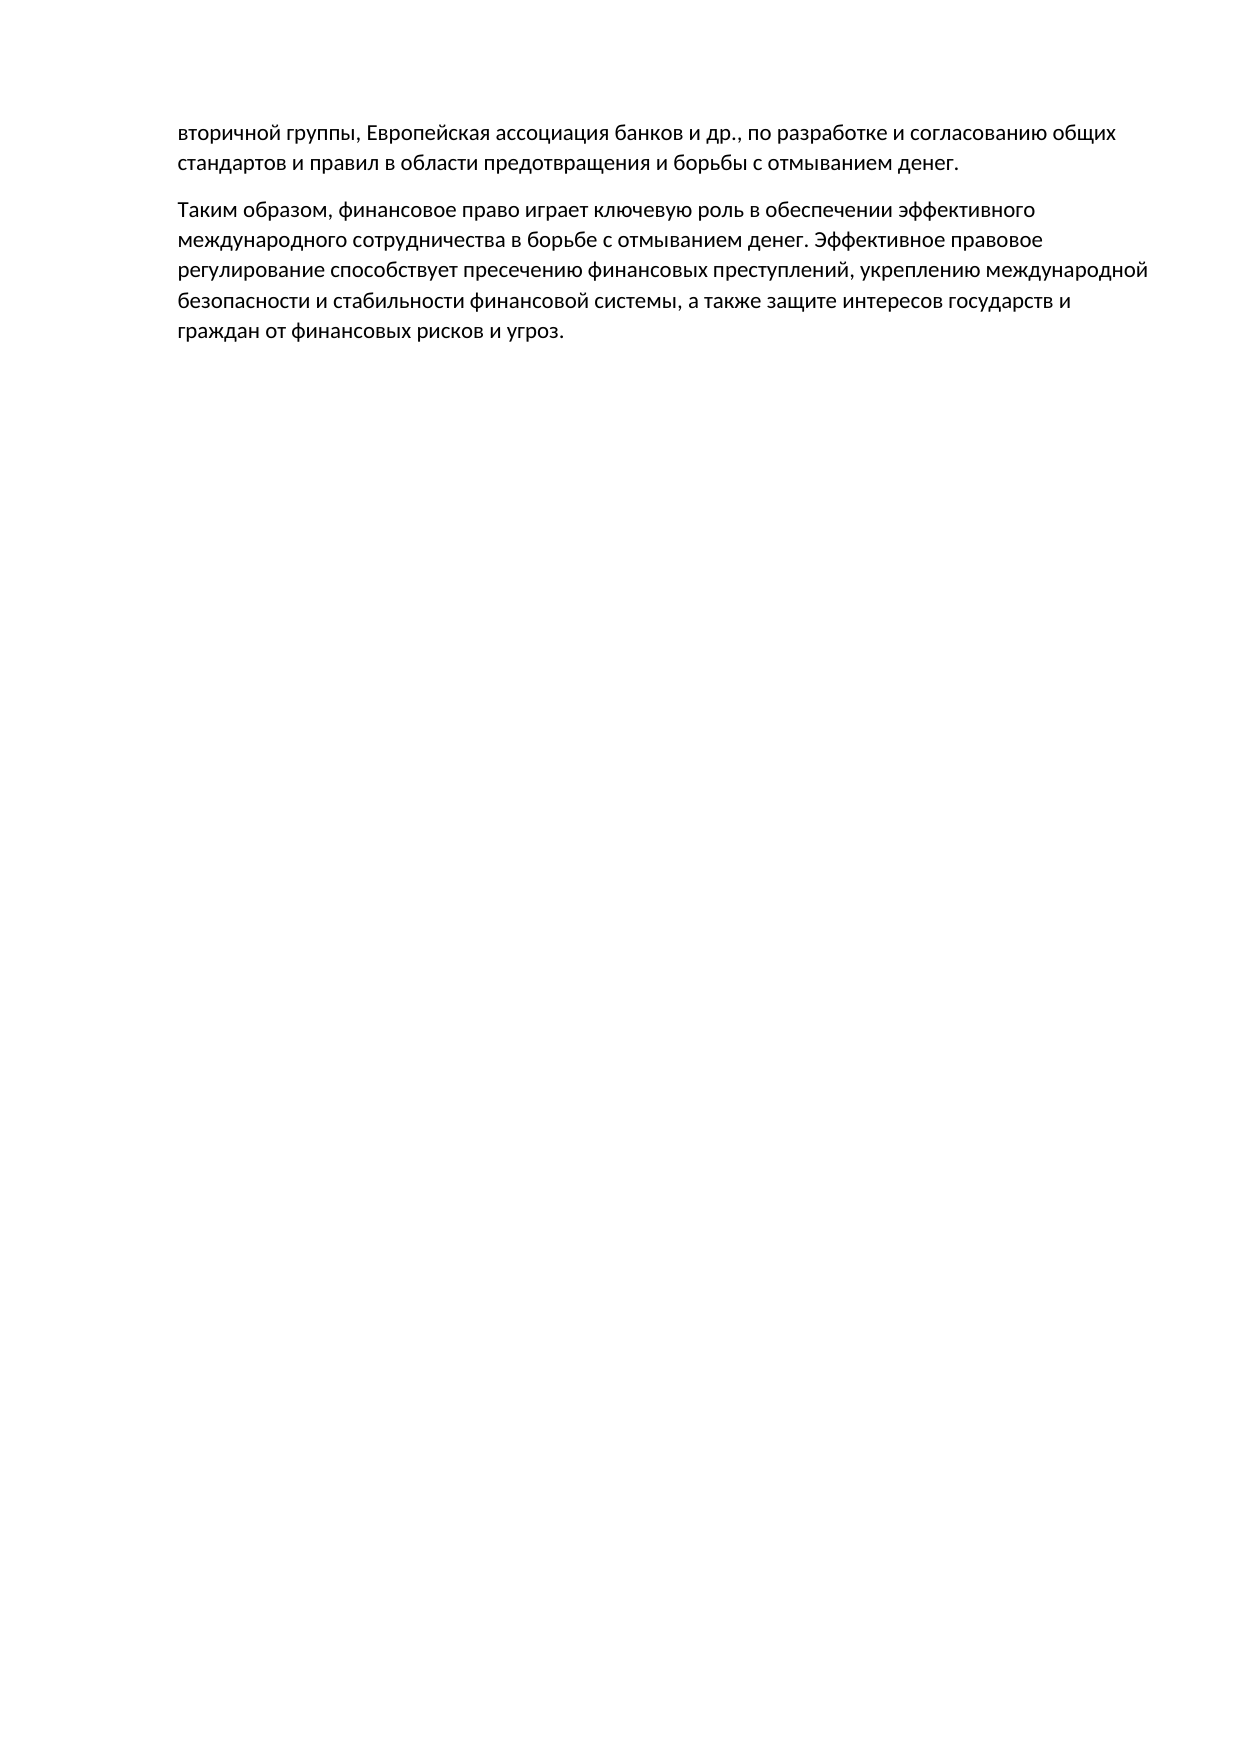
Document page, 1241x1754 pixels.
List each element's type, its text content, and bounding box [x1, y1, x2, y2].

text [177, 118, 1152, 176]
text Таким образом, финансовое право играет ключевую роль в обеспечении эффективного международного сотрудничества в борьбе с отмыванием денег. Эффективное правовое регулирование способствует пресечению финансовых преступлений, укреплению международной безопасности и стабильности финансовой системы, а также защите интересов государств и граждан от финансовых рисков и угроз. [177, 195, 1152, 344]
